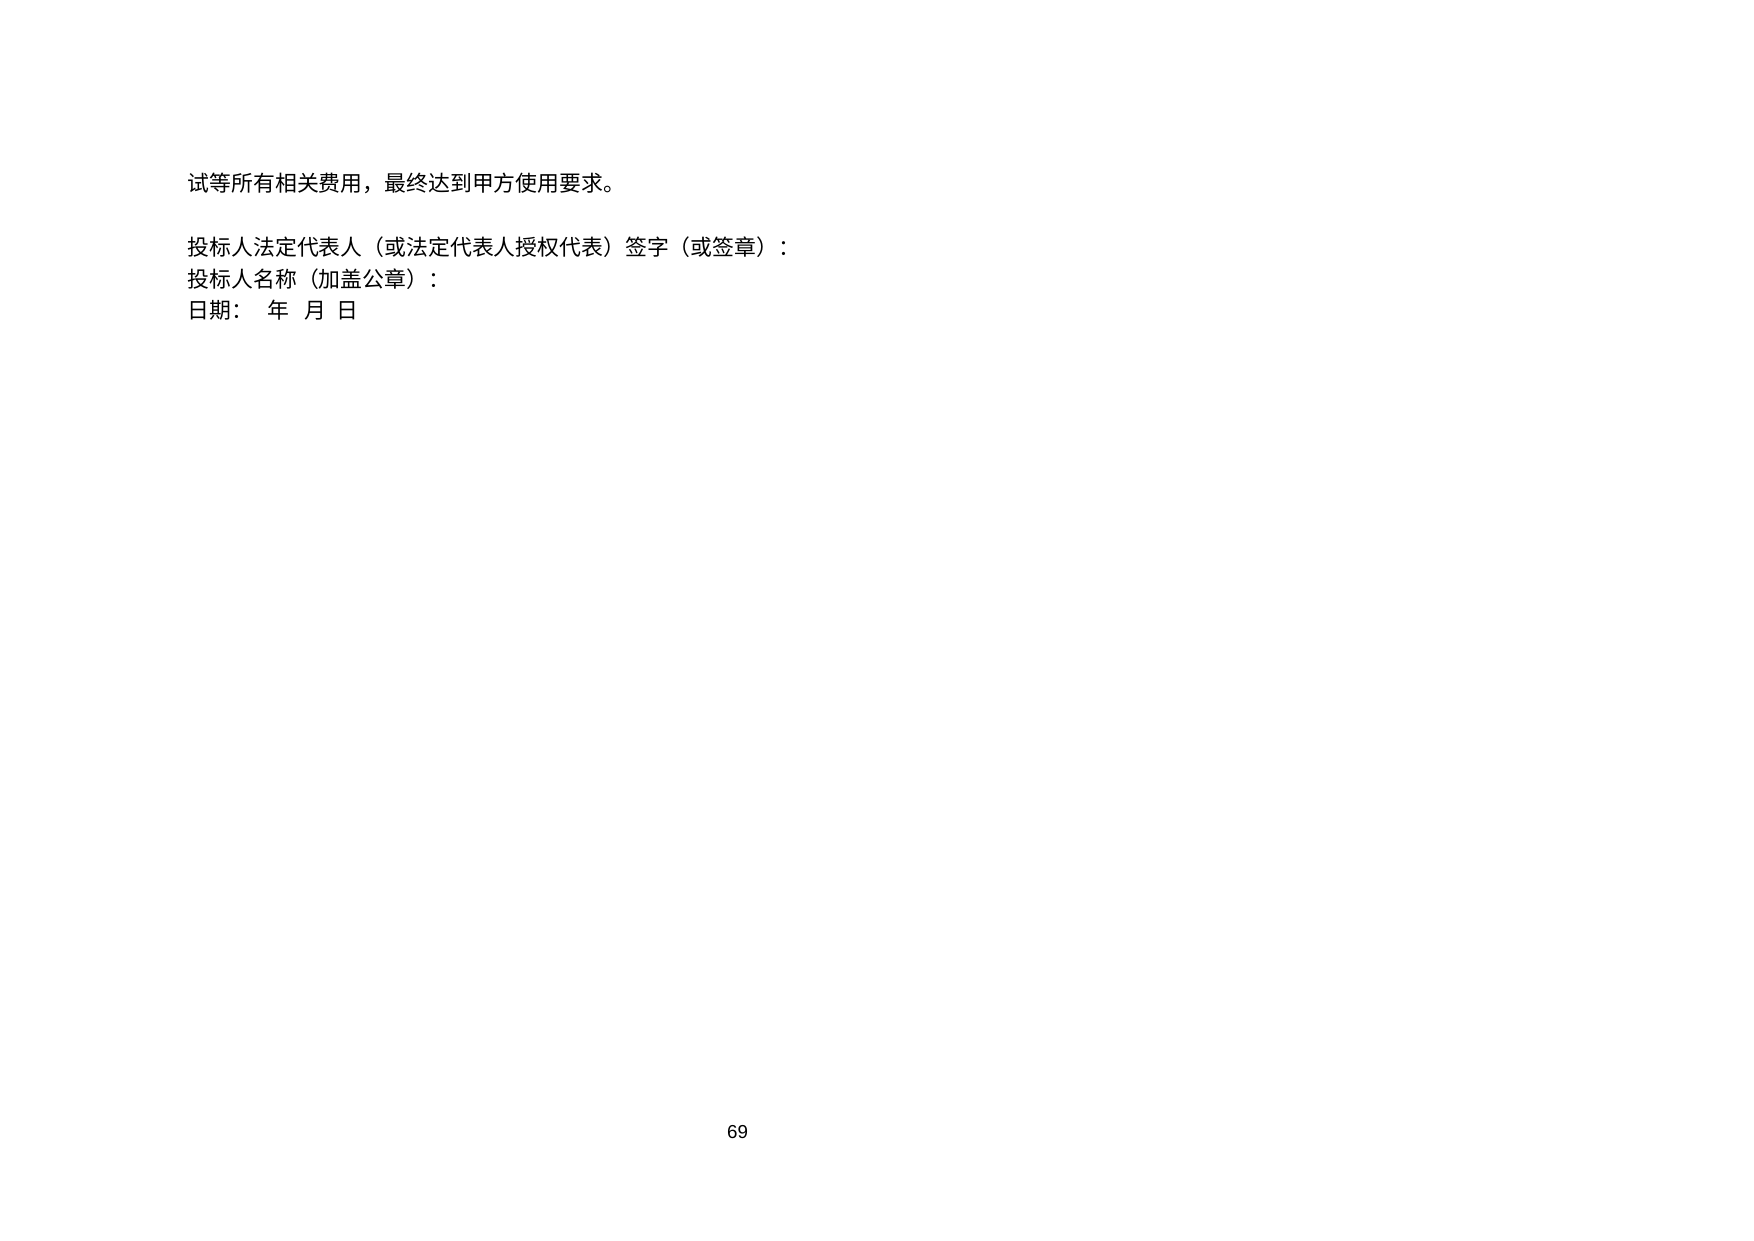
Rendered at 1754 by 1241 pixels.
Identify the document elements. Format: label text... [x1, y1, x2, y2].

text 投标人法定代表人（或法定代表人授权代表）签字（或签章）： [187, 230, 1566, 262]
text 日期： 年 月 日 [187, 293, 1566, 325]
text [187, 165, 1566, 198]
text 投标人名称（加盖公章）： [187, 262, 1566, 293]
